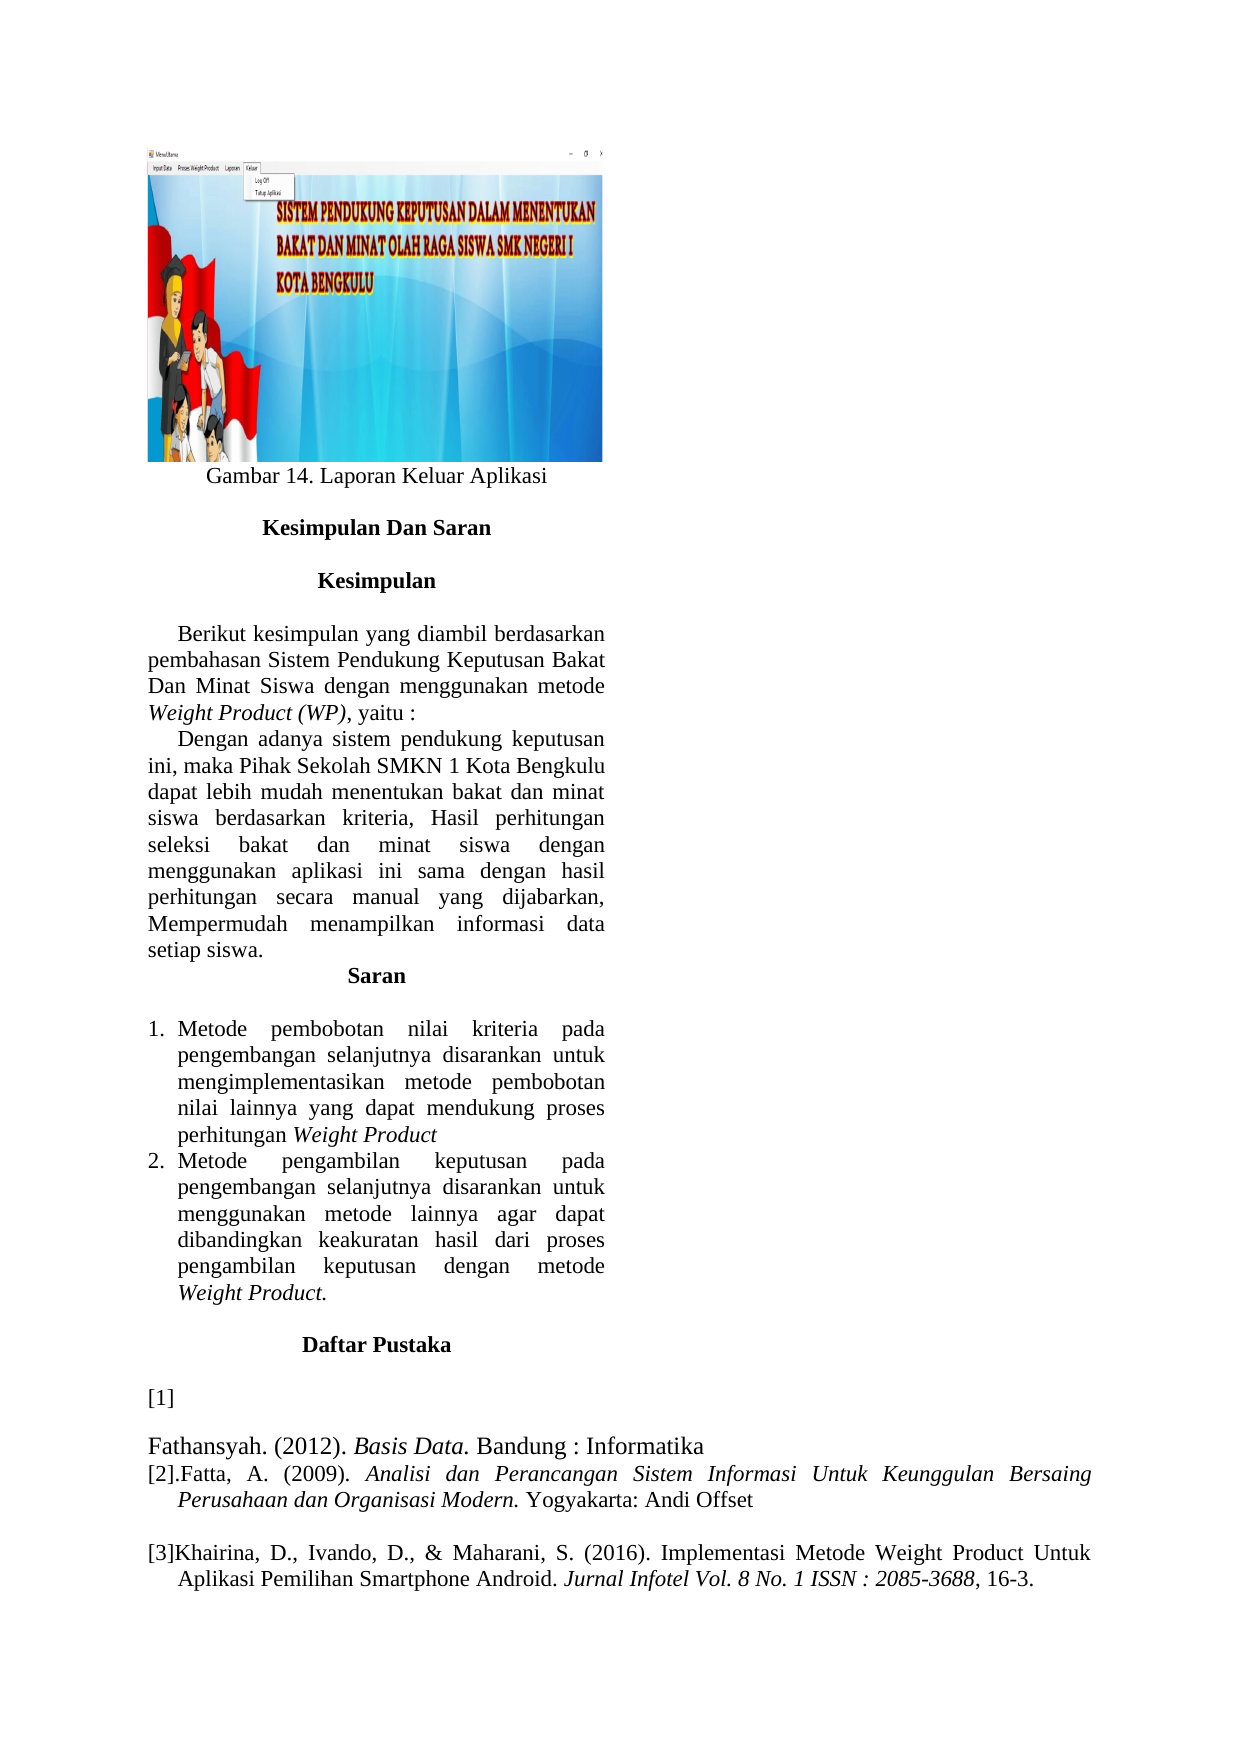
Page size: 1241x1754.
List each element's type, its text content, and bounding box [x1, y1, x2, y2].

text [1]Fathansyah. (2012). Basis Data. Bandung : Informatika [148, 1384, 605, 1411]
text Saran [148, 962, 605, 989]
list Dengan adanya sistem pendukung keputusan ini, maka Pihak Sekolah SMKN 1 Kota Bengkulu dapat lebih mudah menentukan bakat dan minat siswa berdasarkan kriteria, Hasil perhitungan seleksi bakat dan minat siswa dengan menggunakan aplikasi ini sama dengan hasil perhitungan secara manual yang dijabarkan, Mempermudah menampilkan informasi data setiap siswa. [148, 725, 605, 962]
list Gambar 14. Laporan Keluar Aplikasi [148, 462, 605, 488]
text [3]Khairina, D., Ivando, D., & Maharani, S. (2016). Implementasi Metode Weight Product Untuk Aplikasi Pemilihan Smartphone Android. Jurnal Infotel Vol. 8 No. 1 ISSN : 2085-3688, 16-3. [148, 1539, 1092, 1592]
list Berikut kesimpulan yang diambil berdasarkan pembahasan Sistem Pendukung Keputusan Bakat Dan Minat Siswa dengan menggunakan metode Weight Product (WP), yaitu : [148, 620, 605, 725]
text Kesimpulan Dan Saran [148, 514, 605, 541]
text [2].Fatta, A. (2009). Analisi dan Perancangan Sistem Informasi Untuk Keunggulan Bersaing Perusahaan dan Organisasi Modern. Yogyakarta: Andi Offset [148, 1460, 1092, 1513]
text Kesimpulan [148, 567, 605, 593]
picture [147, 147, 603, 462]
text Daftar Pustaka [148, 1331, 605, 1358]
list Metode pembobotan nilai kriteria pada pengembangan selanjutnya disarankan untuk mengimplementasikan metode pembobotan nilai lainnya yang dapat mendukung proses perhitungan Weight Product [148, 1015, 605, 1147]
list Metode pengambilan keputusan pada pengembangan selanjutnya disarankan untuk menggunakan metode lainnya agar dapat dibandingkan keakuratan hasil dari proses pengambilan keputusan dengan metode Weight Product. [148, 1147, 605, 1305]
